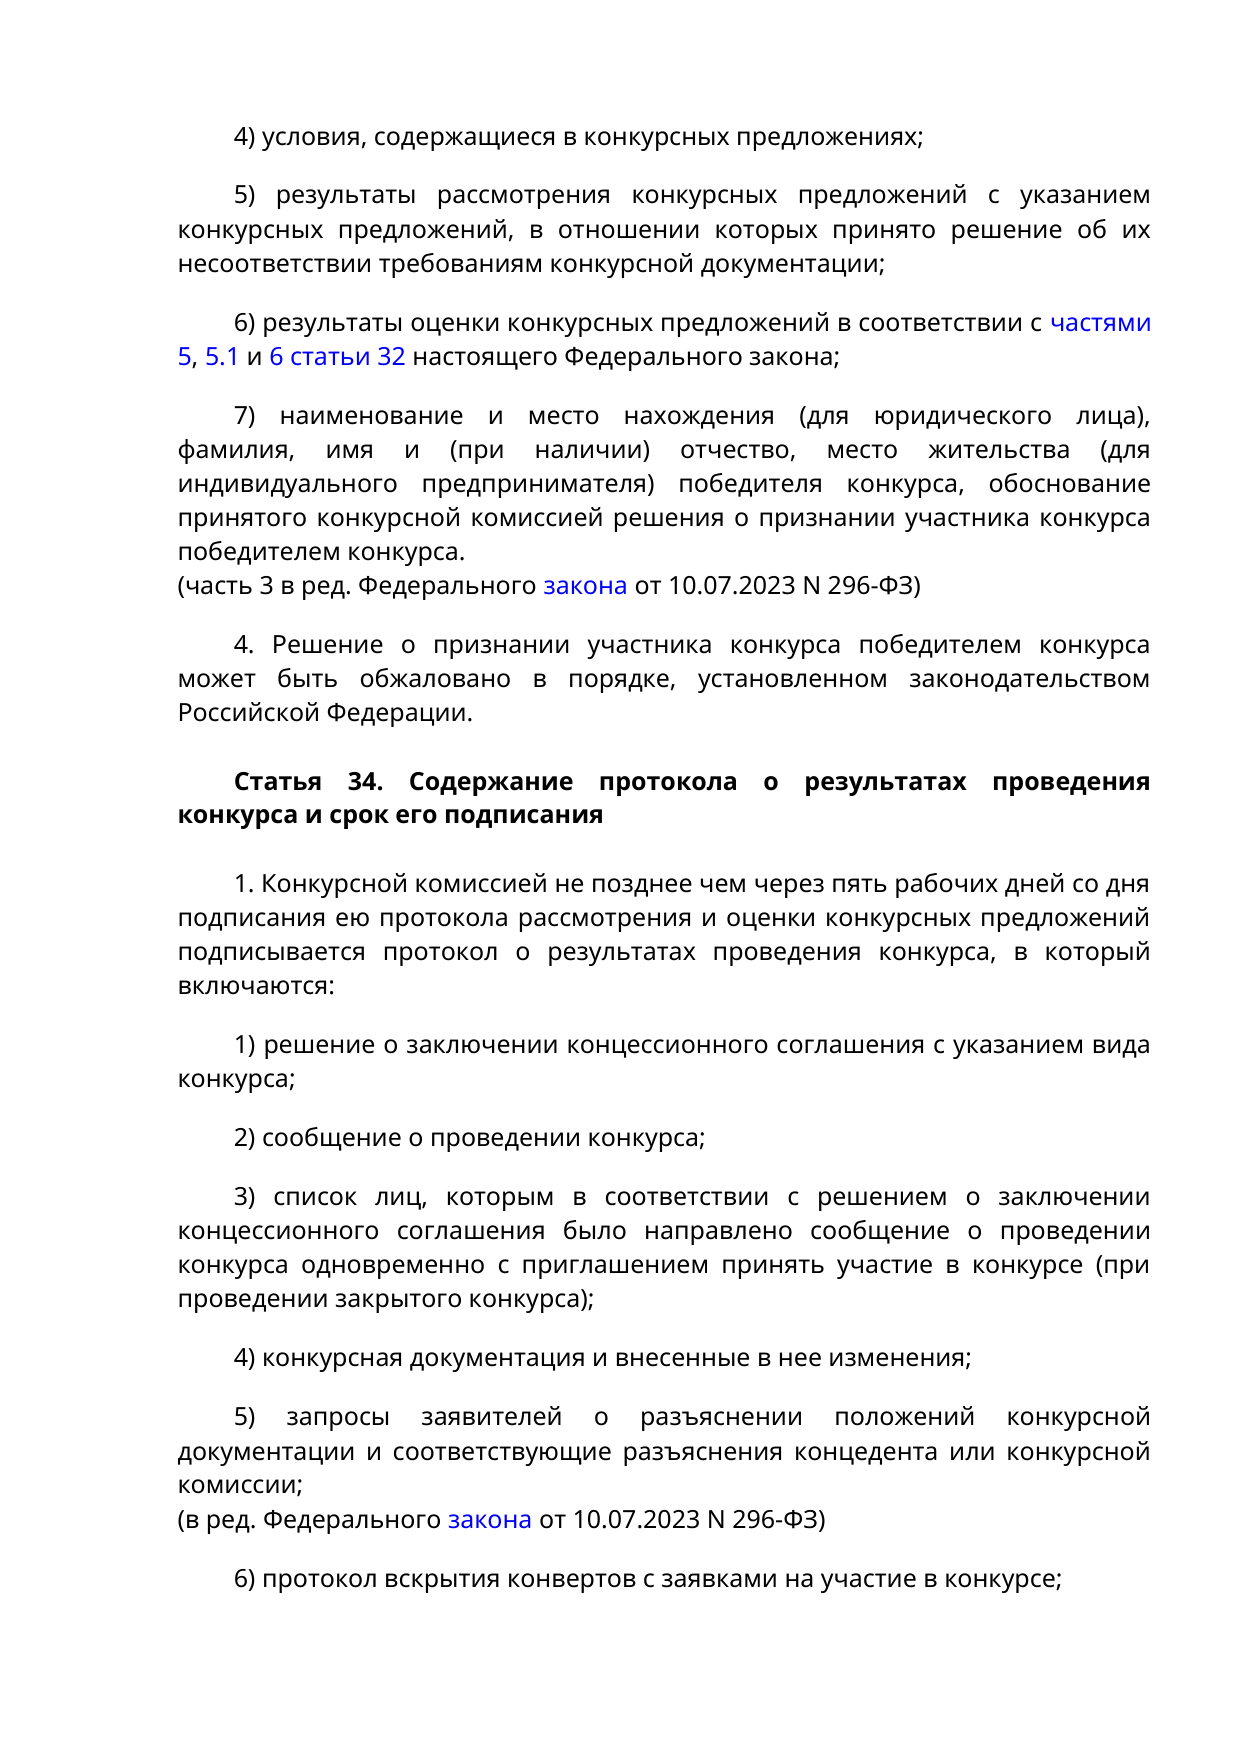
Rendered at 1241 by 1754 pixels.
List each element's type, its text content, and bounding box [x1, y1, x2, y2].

text (в ред. Федерального закона от 10.07.2023 N 296-ФЗ) [177, 1501, 1152, 1535]
title Статья 34. Содержание протокола о результатах проведения конкурса и срок его подписания [177, 763, 1152, 831]
text 2) сообщение о проведении конкурса; [177, 1120, 1152, 1154]
text 6) результаты оценки конкурсных предложений в соответствии с частями 5, 5.1 и 6 статьи 32 настоящего Федерального закона; [177, 304, 1152, 372]
text 4) конкурсная документация и внесенные в нее изменения; [177, 1340, 1152, 1374]
text 6) протокол вскрытия конвертов с заявками на участие в конкурсе; [177, 1560, 1152, 1594]
text (часть 3 в ред. Федерального закона от 10.07.2023 N 296-ФЗ) [177, 568, 1152, 602]
text 5) запросы заявителей о разъяснении положений конкурсной документации и соответствующие разъяснения концедента или конкурсной комиссии; [177, 1399, 1152, 1501]
text 1. Конкурсной комиссией не позднее чем через пять рабочих дней со дня подписания ею протокола рассмотрения и оценки конкурсных предложений подписывается протокол о результатах проведения конкурса, в который включаются: [177, 865, 1152, 1002]
text 7) наименование и место нахождения (для юридического лица), фамилия, имя и (при наличии) отчество, место жительства (для индивидуального предпринимателя) победителя конкурса, обоснование принятого конкурсной комиссией решения о признании участника конкурса победителем конкурса. [177, 397, 1152, 568]
text 4) условия, содержащиеся в конкурсных предложениях; [177, 118, 1152, 152]
text 5) результаты рассмотрения конкурсных предложений с указанием конкурсных предложений, в отношении которых принято решение об их несоответствии требованиям конкурсной документации; [177, 177, 1152, 279]
text 1) решение о заключении концессионного соглашения с указанием вида конкурса; [177, 1027, 1152, 1095]
text 4. Решение о признании участника конкурса победителем конкурса может быть обжаловано в порядке, установленном законодательством Российской Федерации. [177, 627, 1152, 729]
text 3) список лиц, которым в соответствии с решением о заключении концессионного соглашения было направлено сообщение о проведении конкурса одновременно с приглашением принять участие в конкурсе (при проведении закрытого конкурса); [177, 1179, 1152, 1315]
